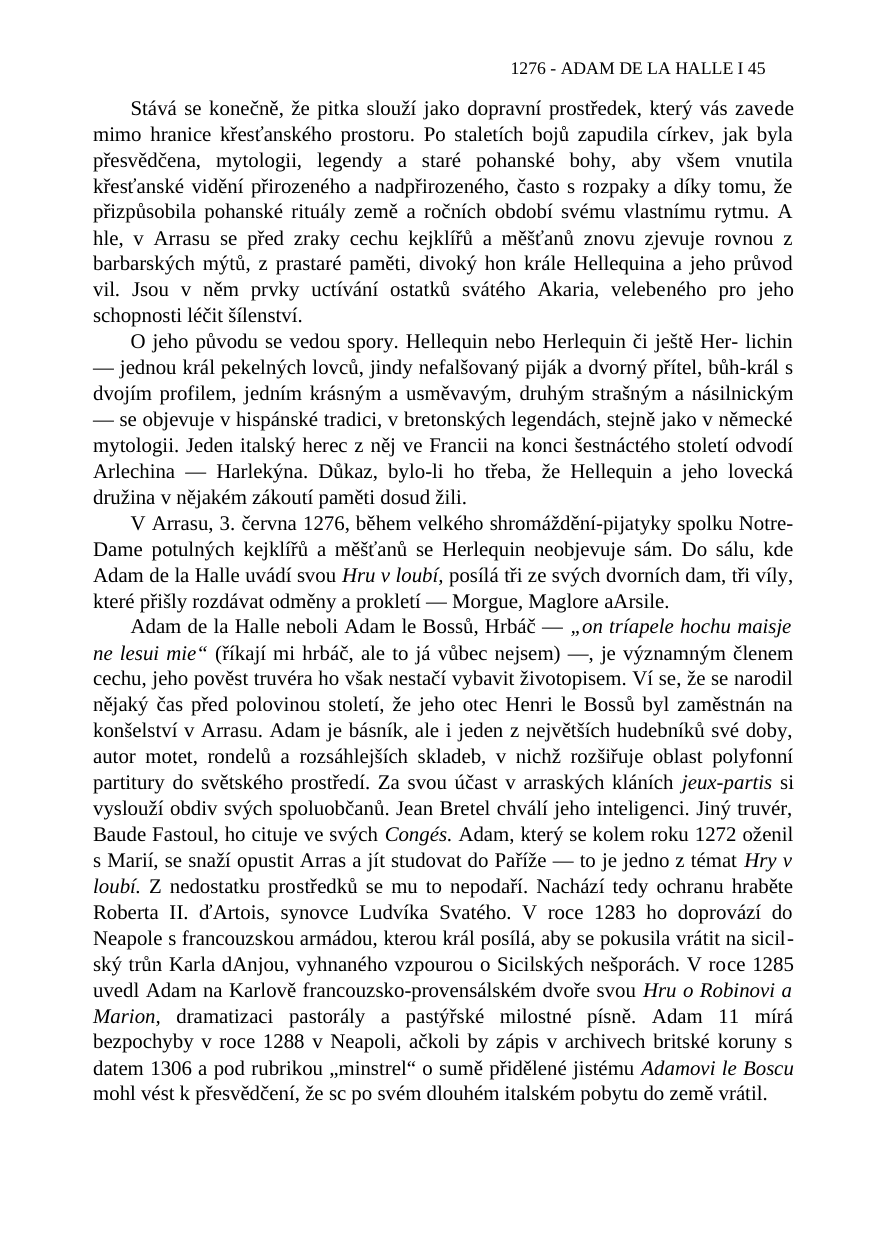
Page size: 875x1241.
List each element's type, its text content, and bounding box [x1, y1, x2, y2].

text V Arrasu, 3. června 1276, během velkého shromáždění-pijatyky spolku Notre-Dame potulných kejklířů a měšťanů se Herlequin neobjevuje sám. Do sálu, kde Adam de la Halle uvádí svou Hru v loubí, posílá tři ze svých dvorních dam, tři víly, které přišly rozdávat odměny a prokletí — Morgue, Maglore aArsile. [93, 511, 794, 613]
text O jeho původu se vedou spory. Hellequin nebo Herlequin či ještě Her- lichin — jednou král pekelných lovců, jindy nefalšovaný piják a dvorný přítel, bůh-král s dvojím profilem, jedním krásným a usměvavým, druhým strašným a násilnickým — se objevuje v hispánské tradici, v bretonských legendách, stejně jako v německé mytologii. Jeden italský herec z něj ve Francii na konci šestnáctého století odvodí Arlechina — Harlekýna. Důkaz, bylo-li ho třeba, že Hellequin a jeho lovecká družina v nějakém zákoutí paměti dosud žili. [93, 329, 794, 509]
text Stává se konečně, že pitka slouží jako dopravní prostředek, který vás zavede mimo hranice křesťanského prostoru. Po staletích bojů zapudila církev, jak byla přesvědčena, mytologii, legendy a staré pohanské bohy, aby všem vnutila křesťanské vidění přirozeného a nadpřirozeného, často s rozpaky a díky tomu, že přizpůsobila pohanské rituály země a ročních období svému vlastnímu rytmu. A hle, v Arrasu se před zraky cechu kejklířů a měšťanů znovu zjevuje rovnou z barbarských mýtů, z prastaré paměti, divoký hon krále Hellequina a jeho průvod vil. Jsou v něm prvky uctívání ostatků svátého Akaria, velebeného pro jeho schopnosti léčit šílenství. [93, 96, 794, 327]
text 1276 - ADAM DE LA HALLE I 45 [510, 58, 766, 78]
text Adam de la Halle neboli Adam le Bossů, Hrbáč — „on tríapele hochu maisje ne lesui mie“ (říkají mi hrbáč, ale to já vůbec nejsem) —, je významným členem cechu, jeho pověst truvéra ho však nestačí vybavit životopisem. Ví se, že se narodil nějaký čas před polovinou století, že jeho otec Henri le Bossů byl zaměstnán na konšelství v Arrasu. Adam je básník, ale i jeden z největších hudebníků své doby, autor motet, rondelů a rozsáhlejších skladeb, v nichž rozšiřuje oblast polyfonní partitury do světského prostředí. Za svou účast v arraských kláních jeux-partis si vyslouží obdiv svých spoluobčanů. Jean Bretel chválí jeho inteligenci. Jiný truvér, Baude Fastoul, ho cituje ve svých Congés. Adam, který se kolem roku 1272 oženil s Marií, se snaží opustit Arras a jít studovat do Paříže — to je jedno z témat Hry v loubí. Z nedostatku prostředků se mu to nepodaří. Nachází tedy ochranu hraběte Roberta II. ďArtois, synovce Ludvíka Svatého. V roce 1283 ho doprovází do Neapole s francouzskou armádou, kterou král posílá, aby se pokusila vrátit na sicilský trůn Karla dAnjou, vyhnaného vzpourou o Sicilských nešporách. V roce 1285 uvedl Adam na Karlově francouzsko-provensálském dvoře svou Hru o Robinovi a Marion, dramatizaci pastorály a pastýřské milostné písně. Adam 11 mírá bezpochyby v roce 1288 v Neapoli, ačkoli by zápis v archivech britské koruny s datem 1306 a pod rubrikou „minstrel“ o sumě přidělené jistému Adamovi le Boscu mohl vést k přesvědčení, že sc po svém dlouhém italském pobytu do země vrátil. [93, 614, 794, 1105]
